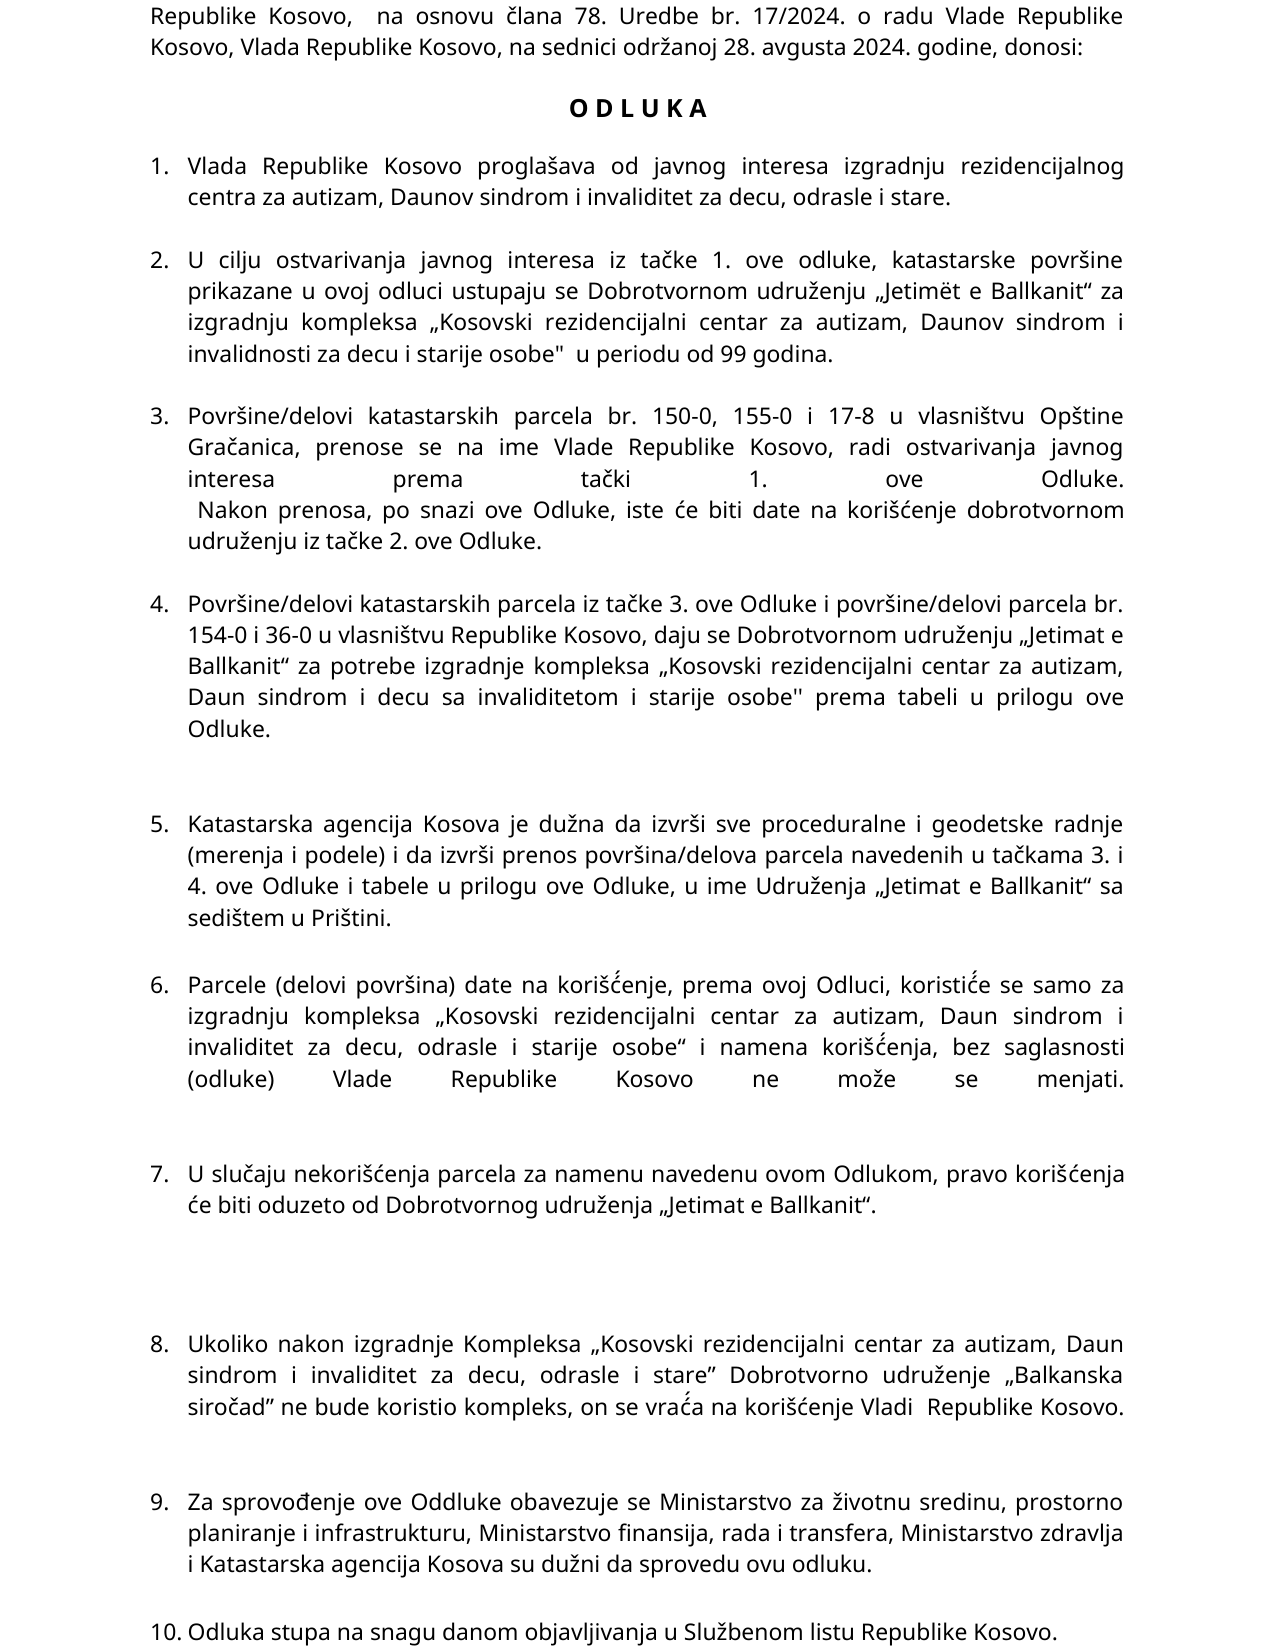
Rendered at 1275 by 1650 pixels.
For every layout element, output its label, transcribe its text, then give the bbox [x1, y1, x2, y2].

list U cilju ostvarivanja javnog interesa iz tačke 1. ove odluke, katastarske površine prikazane u ovoj odluci ustupaju se Dobrotvornom udruženju „Jetimët e Ballkanit“ za izgradnju kompleksa „Kosovski rezidencijalni centar za autizam, Daunov sindrom i invalidnosti za decu i starije osobe" u periodu od 99 godina. [150, 244, 1125, 369]
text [150, 0, 1125, 62]
list Površine/delovi katastarskih parcela br. 150-0, 155-0 i 17-8 u vlasništvu Opštine Gračanica, prenose se na ime Vlade Republike Kosovo, radi ostvarivanja javnog interesa prema tački 1. ove Odluke. Nakon prenosa, po snazi ove Odluke, iste će biti date na korišćenje dobrotvornom udruženju iz tačke 2. ove Odluke. [150, 400, 1125, 556]
list Površine/delovi katastarskih parcela iz tačke 3. ove Odluke i površine/delovi parcela br. 154-0 i 36-0 u vlasništvu Republike Kosovo, daju se Dobrotvornom udruženju „Jetimat e Ballkanit“ za potrebe izgradnje kompleksa „Kosovski rezidencijalni centar za autizam, Daun sindrom i decu sa invaliditetom i starije osobe'' prema tabeli u prilogu ove Odluke. [150, 588, 1125, 772]
list U slučaju nekorišćenja parcela za namenu navedenu ovom Odlukom, pravo korišćenja će biti oduzeto od Dobrotvornog udruženja „Jetimat e Ballkanit“. [150, 1158, 1125, 1220]
list Odluka stupa na snagu danom objavljivanja u Službenom listu Republike Kosovo. [150, 1615, 1125, 1647]
list Za sprovođenje ove Oddluke obavezuje se Ministarstvo za životnu sredinu, prostorno planiranje i infrastrukturu, Ministarstvo finansija, rada i transfera, Ministarstvo zdravlja i Katastarska agencija Kosova su dužni da sprovedu ovu odluku. [150, 1486, 1125, 1579]
list Katastarska agencija Kosova je dužna da izvrši sve proceduralne i geodetske radnje (merenja i podele) i da izvrši prenos površina/delova parcela navedenih u tačkama 3. i 4. ove Odluke i tabele u prilogu ove Odluke, u ime Udruženja „Jetimat e Ballkanit“ sa sedištem u Prištini. [150, 808, 1125, 933]
list Vlada Republike Kosovo proglašava od javnog interesa izgradnju rezidencijalnog centra za autizam, Daunov sindrom i invaliditet za decu, odrasle i stare. [150, 150, 1125, 213]
text O D L U K A [150, 91, 1125, 124]
list Ukoliko nakon izgradnje Kompleksa „Kosovski rezidencijalni centar za autizam, Daun sindrom i invaliditet za decu, odrasle i stare” Dobrotvorno udruženje „Balkanska siročad” ne bude koristio kompleks, on se vrać́a na korišćenje Vladi Republike Kosovo. [150, 1328, 1125, 1450]
list Parcele (delovi površina) date na korišć́enje, prema ovoj Odluci, koristić́e se samo za izgradnju kompleksa „Kosovski rezidencijalni centar za autizam, Daun sindrom i invaliditet za decu, odrasle i starije osobe“ i namena korišć́enja, bez saglasnosti (odluke) Vlade Republike Kosovo ne može se menjati. [150, 969, 1125, 1122]
